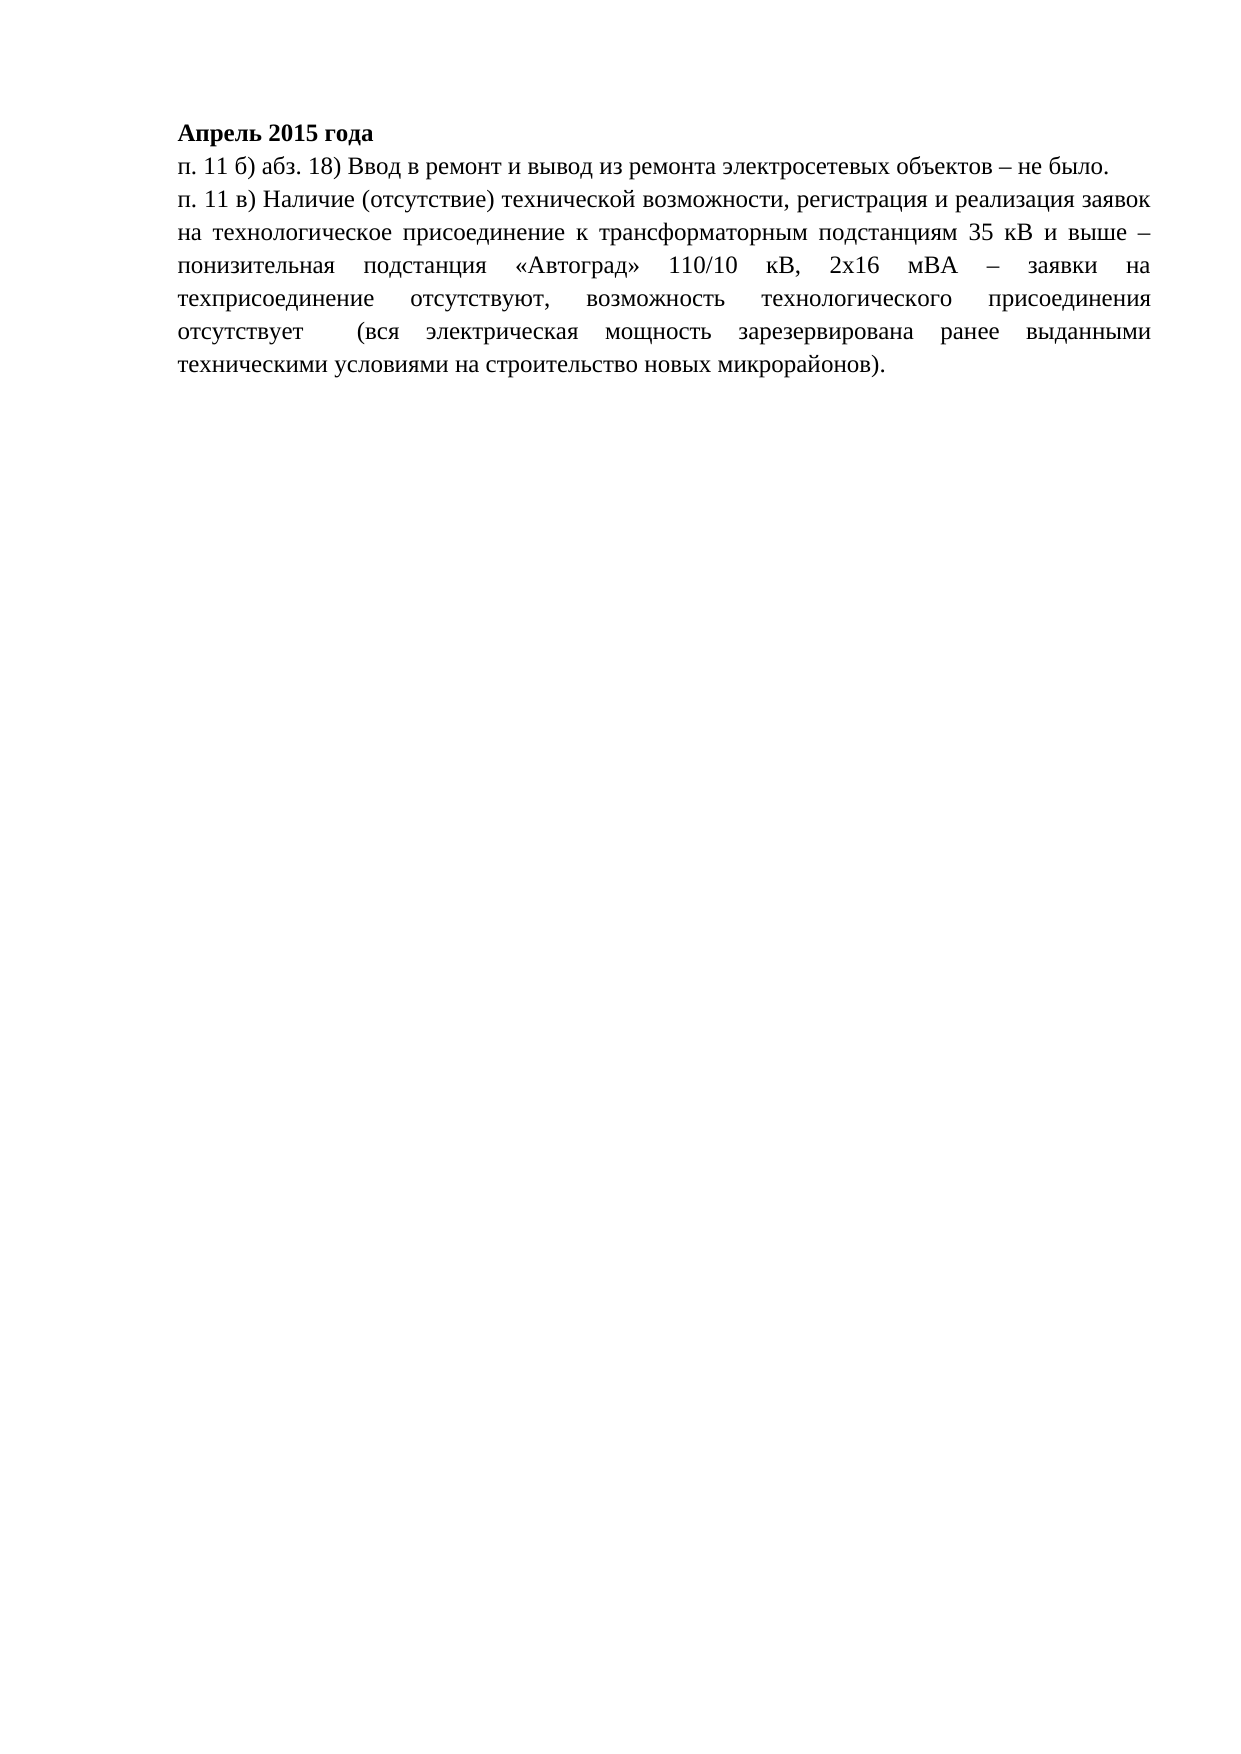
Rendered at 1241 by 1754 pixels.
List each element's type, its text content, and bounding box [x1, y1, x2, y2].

text п. 11 в) Наличие (отсутствие) технической возможности, регистрация и реализация заявок на технологическое присоединение к трансформаторным подстанциям 35 кВ и выше – понизительная подстанция «Автоград» 110/10 кВ, 2х16 мВА – заявки на техприсоединение отсутствуют, возможность технологического присоединения отсутствует (вся электрическая мощность зарезервирована ранее выданными техническими условиями на строительство новых микрорайонов). [177, 184, 1152, 378]
text Апрель 2015 года [177, 118, 1152, 147]
text п. 11 б) абз. 18) Ввод в ремонт и вывод из ремонта электросетевых объектов – не было. [177, 151, 1152, 180]
